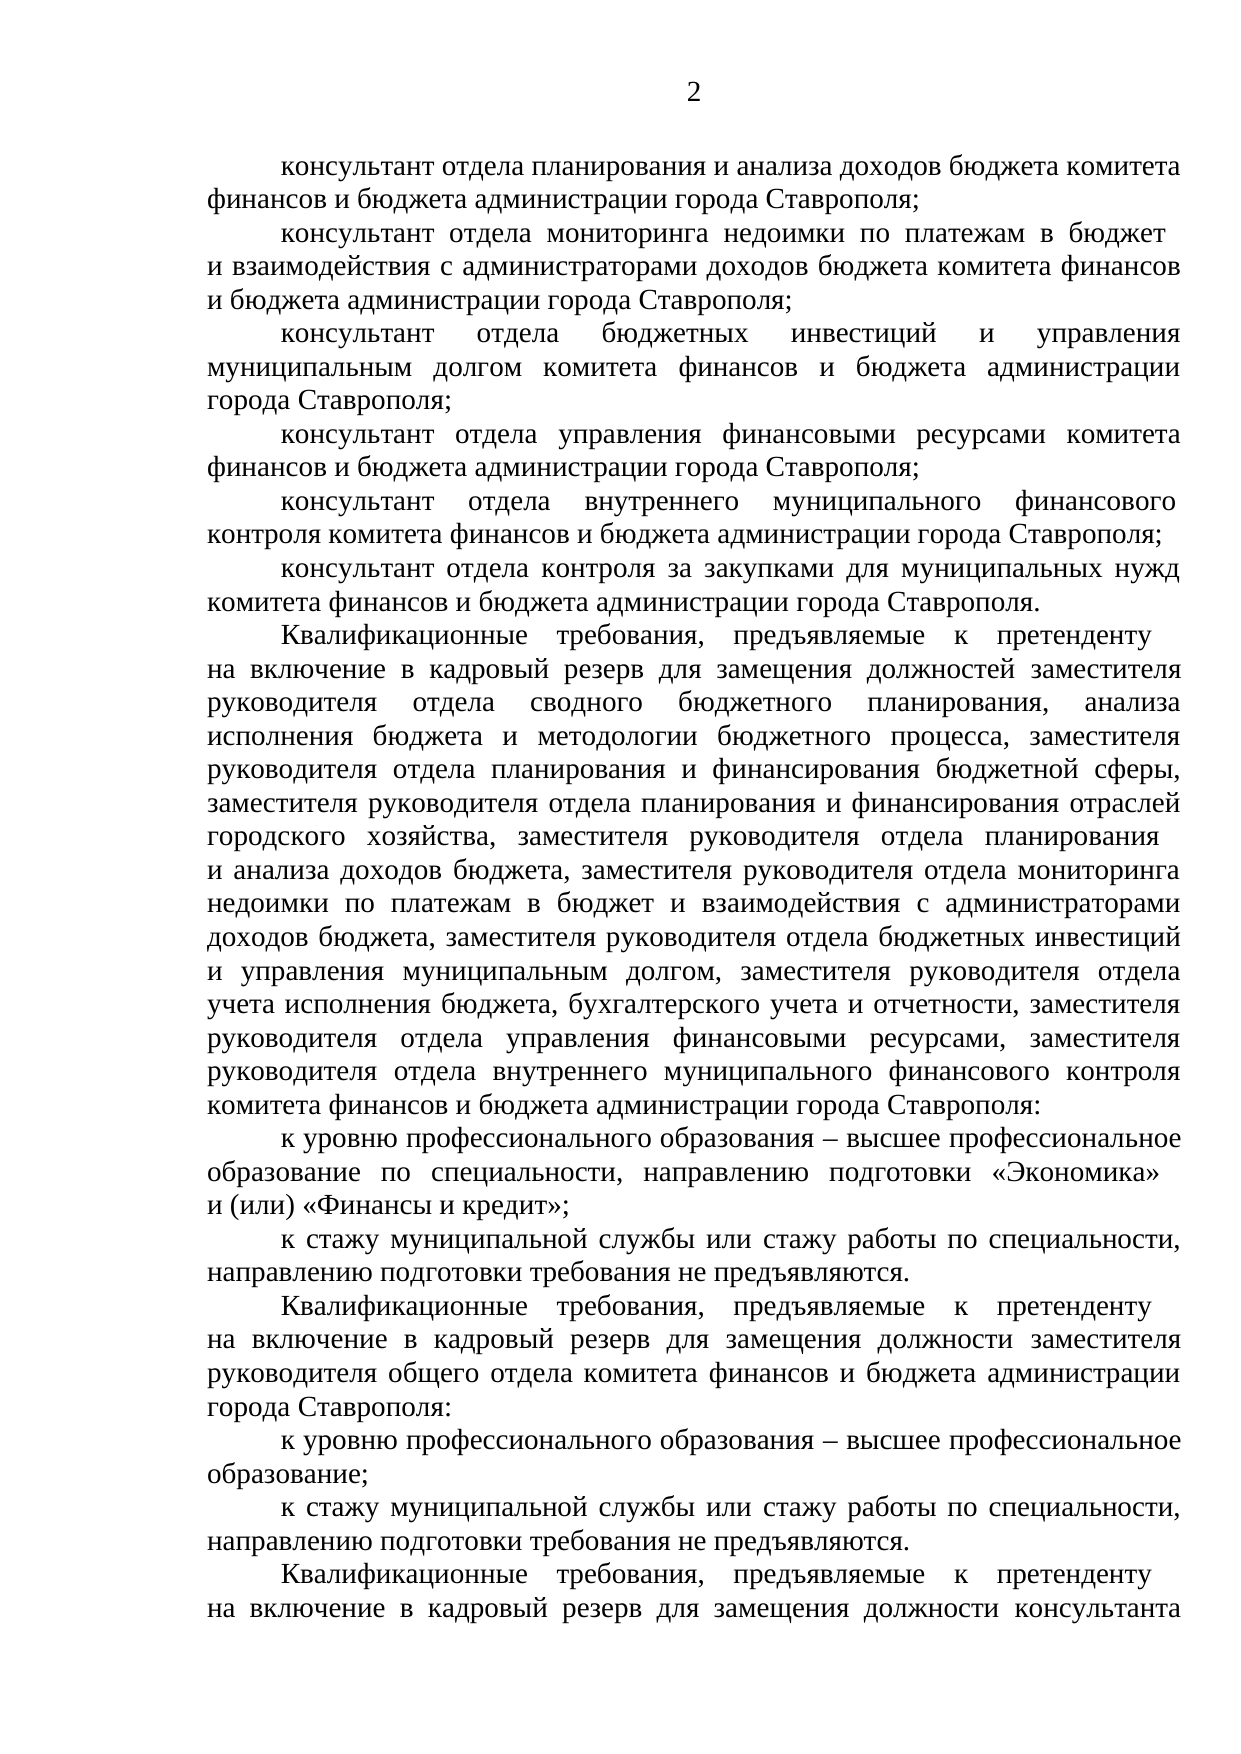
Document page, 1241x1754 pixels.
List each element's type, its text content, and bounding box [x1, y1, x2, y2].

list Квалификационные требования, предъявляемые к претенденту на включение в кадровый резерв для замещения должности заместителя руководителя общего отдела комитета финансов и бюджета администрации города Ставрополя: [207, 1288, 1181, 1422]
list консультант отдела планирования и анализа доходов бюджета комитета финансов и бюджета администрации города Ставрополя; [207, 148, 1181, 215]
text к стажу муниципальной службы или стажу работы по специальности, направлению подготовки требования не предъявляются. [207, 1489, 1181, 1556]
list консультант отдела бюджетных инвестиций и управления муниципальным долгом комитета финансов и бюджета администрации города Ставрополя; [207, 315, 1181, 416]
list Квалификационные требования, предъявляемые к претенденту на включение в кадровый резерв для замещения должностей заместителя руководителя отдела сводного бюджетного планирования, анализа исполнения бюджета и методологии бюджетного процесса, заместителя руководителя отдела планирования и финансирования бюджетной сферы, заместителя руководителя отдела планирования и финансирования отраслей городского хозяйства, заместителя руководителя отдела планирования и анализа доходов бюджета, заместителя руководителя отдела мониторинга недоимки по платежам в бюджет и взаимодействия с администраторами доходов бюджета, заместителя руководителя отдела бюджетных инвестиций и управления муниципальным долгом, заместителя руководителя отдела учета исполнения бюджета, бухгалтерского учета и отчетности, заместителя руководителя отдела управления финансовыми ресурсами, заместителя руководителя отдела внутреннего муниципального финансового контроля комитета финансов и бюджета администрации города Ставрополя: [207, 617, 1181, 1120]
list консультант отдела внутреннего муниципального финансового контроля комитета финансов и бюджета администрации города Ставрополя; [207, 483, 1177, 550]
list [207, 1556, 1181, 1623]
text к уровню профессионального образования – высшее профессиональное образование; [207, 1422, 1181, 1489]
text к стажу муниципальной службы или стажу работы по специальности, направлению подготовки требования не предъявляются. [207, 1221, 1181, 1288]
list консультант отдела контроля за закупками для муниципальных нужд комитета финансов и бюджета администрации города Ставрополя. [207, 550, 1181, 617]
list консультант отдела мониторинга недоимки по платежам в бюджет и взаимодействия с администраторами доходов бюджета комитета финансов и бюджета администрации города Ставрополя; [207, 215, 1181, 315]
text к уровню профессионального образования – высшее профессиональное образование по специальности, направлению подготовки «Экономика» и (или) «Финансы и кредит»; [207, 1120, 1181, 1221]
list консультант отдела управления финансовыми ресурсами комитета финансов и бюджета администрации города Ставрополя; [207, 416, 1181, 483]
